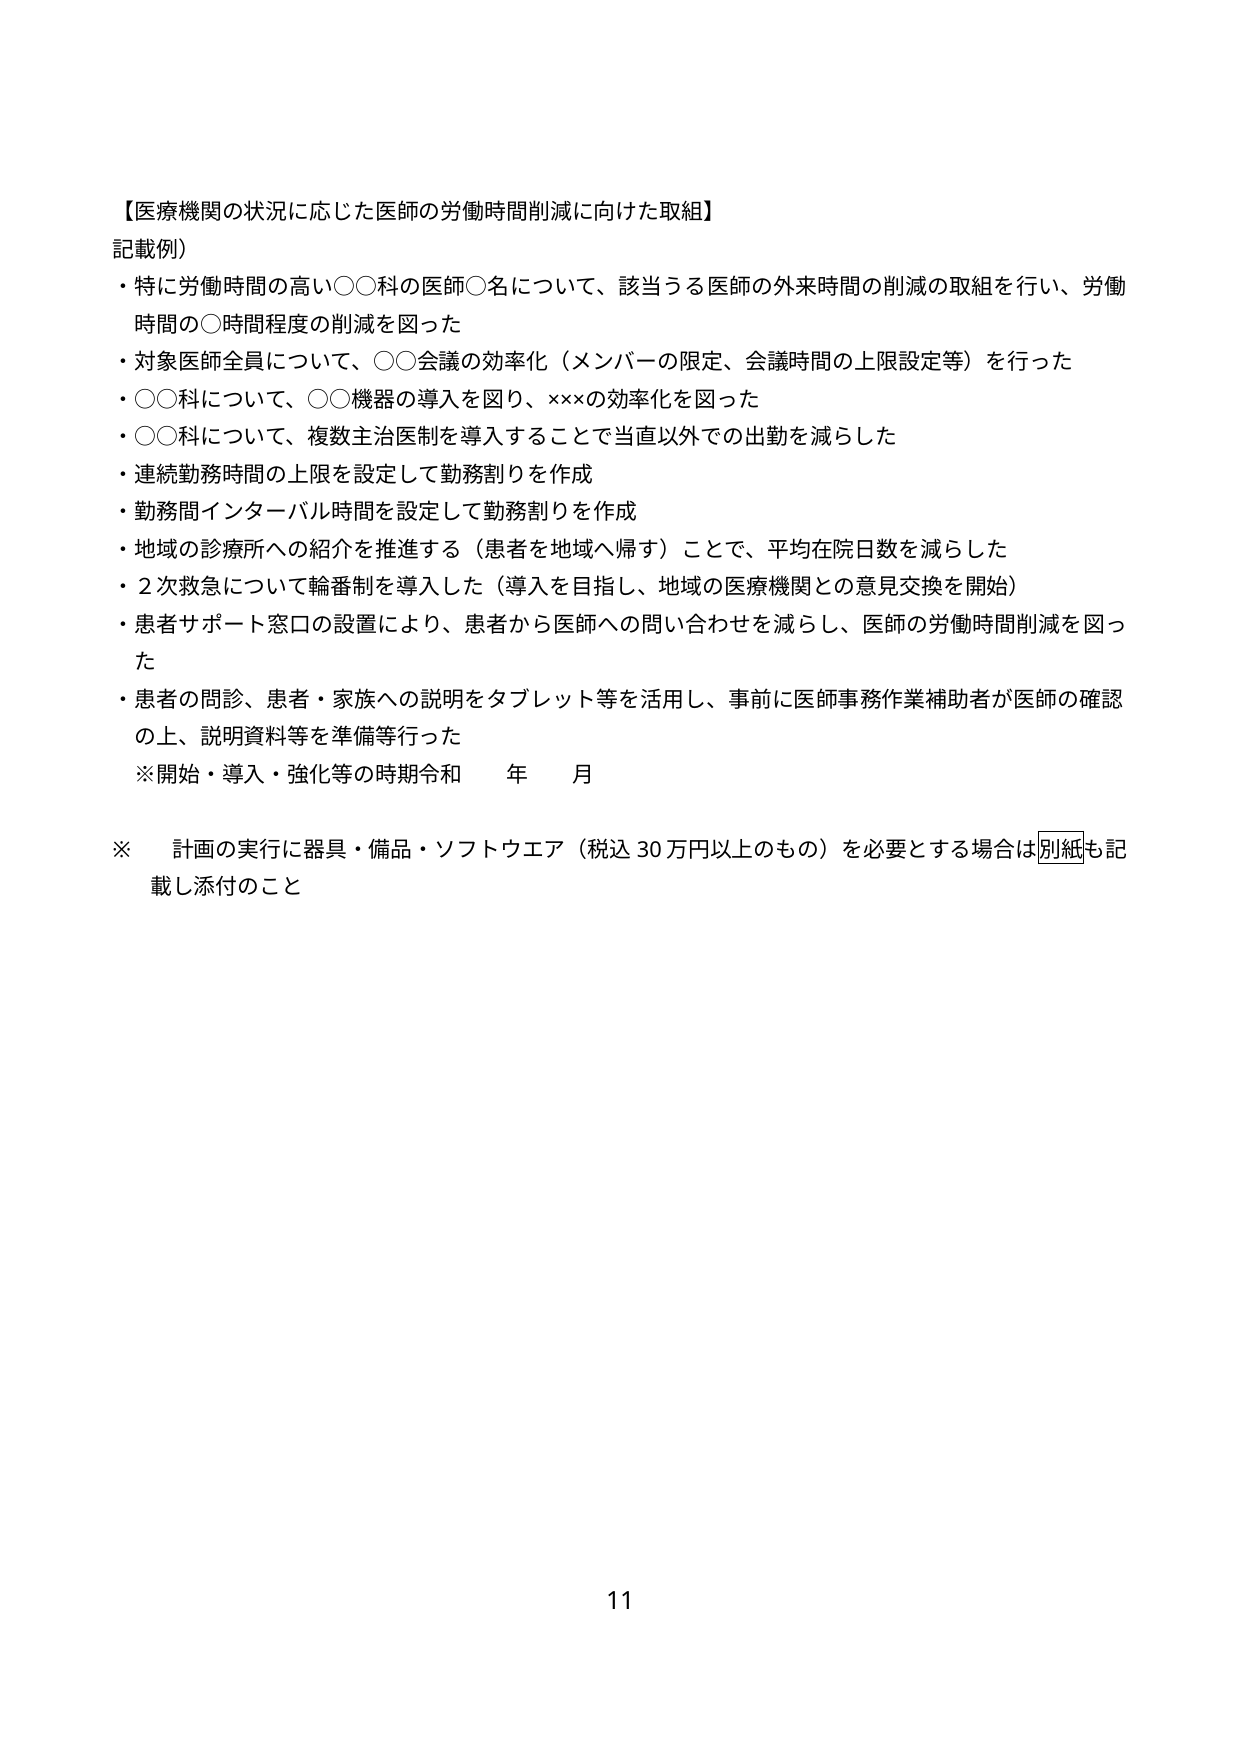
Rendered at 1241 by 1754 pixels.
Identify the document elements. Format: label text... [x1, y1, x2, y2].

text ・地域の診療所への紹介を推進する（患者を地域へ帰す）ことで、平均在院日数を減らした [112, 529, 1128, 566]
text ・○○科について、○○機器の導入を図り、×××の効率化を図った [112, 379, 1128, 416]
text ・患者サポート窓口の設置により、患者から医師への問い合わせを減らし、医師の労働時間削減を図った [112, 604, 1128, 679]
text ・特に労働時間の高い○○科の医師○名について、該当うる医師の外来時間の削減の取組を行い、労働時間の○時間程度の削減を図った [112, 266, 1128, 341]
text 記載例） [112, 229, 1128, 266]
text ・患者の問診、患者・家族への説明をタブレット等を活用し、事前に医師事務作業補助者が医師の確認の上、説明資料等を準備等行った [112, 679, 1128, 754]
text ※開始・導入・強化等の時期令和 年 月 [112, 754, 1128, 791]
text ・２次救急について輪番制を導入した（導入を目指し、地域の医療機関との意見交換を開始） [112, 566, 1128, 604]
list 計画の実行に器具・備品・ソフトウエア（税込30万円以上のもの）を必要とする場合は別紙も記載し添付のこと [112, 829, 1128, 904]
text ・○○科について、複数主治医制を導入することで当直以外での出勤を減らした [112, 416, 1128, 454]
text ・対象医師全員について、○○会議の効率化（メンバーの限定、会議時間の上限設定等）を行った [112, 341, 1128, 379]
text ・勤務間インターバル時間を設定して勤務割りを作成 [112, 491, 1128, 529]
text 【医療機関の状況に応じた医師の労働時間削減に向けた取組】 [112, 191, 1128, 229]
text ・連続勤務時間の上限を設定して勤務割りを作成 [112, 454, 1128, 491]
